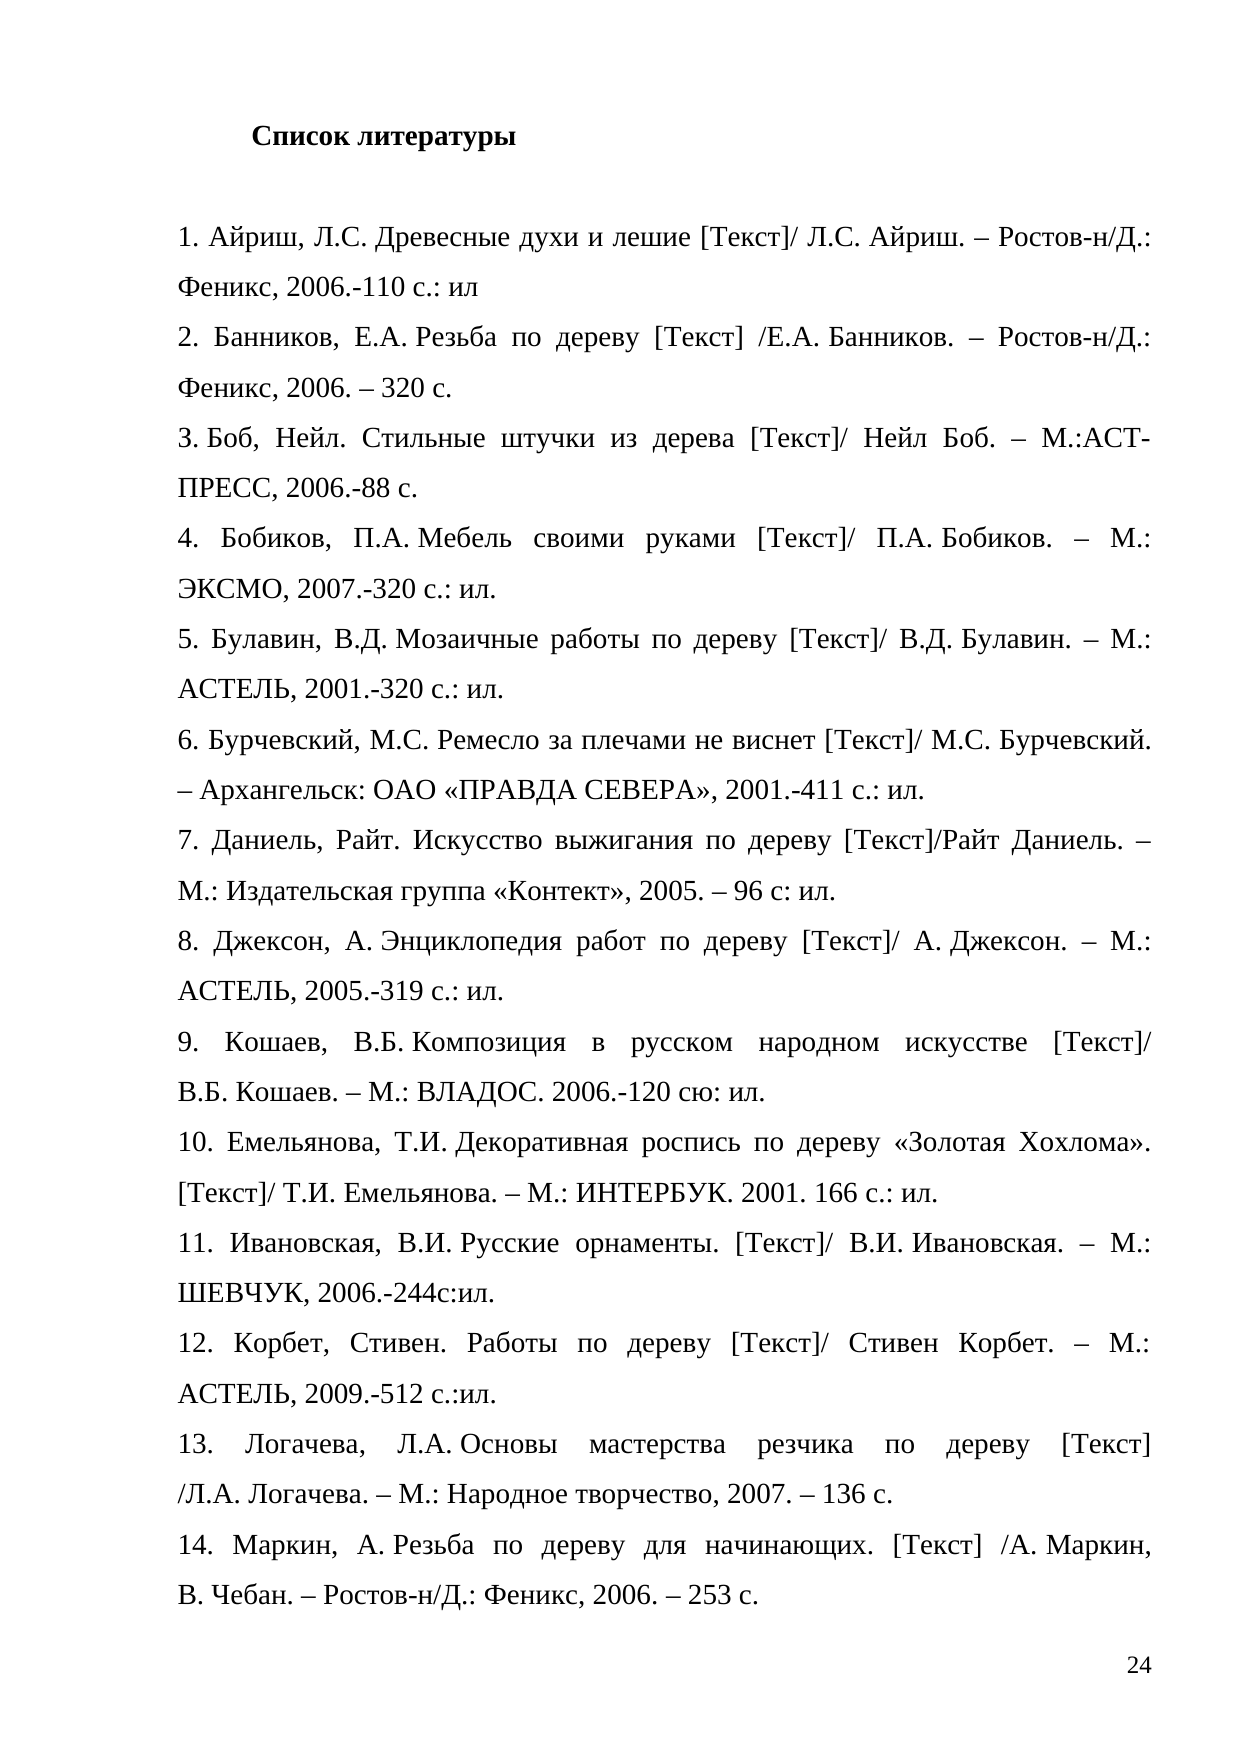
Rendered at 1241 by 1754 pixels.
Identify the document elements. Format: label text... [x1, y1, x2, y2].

text 11. Ивановская, В.И. Русские орнаменты. [Текст]/ В.И. Ивановская. – М.: ШЕВЧУК, 2006.-244с:ил. [177, 1225, 1152, 1309]
text 13. Логачева, Л.А. Основы мастерства резчика по дереву [Текст] /Л.А. Логачева. – М.: Народное творчество, 2007. – 136 с. [177, 1426, 1152, 1510]
text 14. Маркин, А. Резьба по дереву для начинающих. [Текст] /А. Маркин, В. Чебан. – Ростов-н/Д.: Феникс, 2006. – 253 с. [177, 1527, 1152, 1611]
text 7. Даниель, Райт. Искусство выжигания по дереву [Текст]/Райт Даниель. – М.: Издательская группа «Контект», 2005. – 96 с: ил. [177, 822, 1152, 906]
text 10. Емельянова, Т.И. Декоративная роспись по дереву «Золотая Хохлома». [Текст]/ Т.И. Емельянова. – М.: ИНТЕРБУК. 2001. 166 с.: ил. [177, 1124, 1152, 1208]
text 9. Кошаев, В.Б. Композиция в русском народном искусстве [Текст]/ В.Б. Кошаев. – М.: ВЛАДОС. 2006.-120 сю: ил. [177, 1024, 1152, 1108]
text 6. Бурчевский, М.С. Ремесло за плечами не виснет [Текст]/ М.С. Бурчевский. – Архангельск: ОАО «ПРАВДА СЕВЕРА», 2001.-411 с.: ил. [177, 722, 1152, 806]
text 8. Джексон, А. Энциклопедия работ по дереву [Текст]/ А. Джексон. – М.: АСТЕЛЬ, 2005.-319 с.: ил. [177, 923, 1152, 1007]
text 4. Бобиков, П.А. Мебель своими руками [Текст]/ П.А. Бобиков. – М.: ЭКСМО, 2007.-320 с.: ил. [177, 521, 1152, 604]
text Список литературы [177, 118, 1152, 152]
text З. Боб, Нейл. Стильные штучки из дерева [Текст]/ Нейл Боб. – М.:АСТ-ПРЕСС, 2006.-88 с. [177, 420, 1152, 504]
text 2. Банников, Е.А. Резьба по дереву [Текст] /Е.А. Банников. – Ростов-н/Д.: Феникс, 2006. – 320 с. [177, 319, 1152, 403]
text 1. Айриш, Л.С. Древесные духи и лешие [Текст]/ Л.С. Айриш. – Ростов-н/Д.: Феникс, 2006.-110 с.: ил [177, 219, 1152, 303]
text 12. Корбет, Стивен. Работы по дереву [Текст]/ Стивен Корбет. – М.: АСТЕЛЬ, 2009.-512 с.:ил. [177, 1326, 1152, 1409]
text 5. Булавин, В.Д. Мозаичные работы по дереву [Текст]/ В.Д. Булавин. – М.: АСТЕЛЬ, 2001.-320 с.: ил. [177, 621, 1152, 705]
